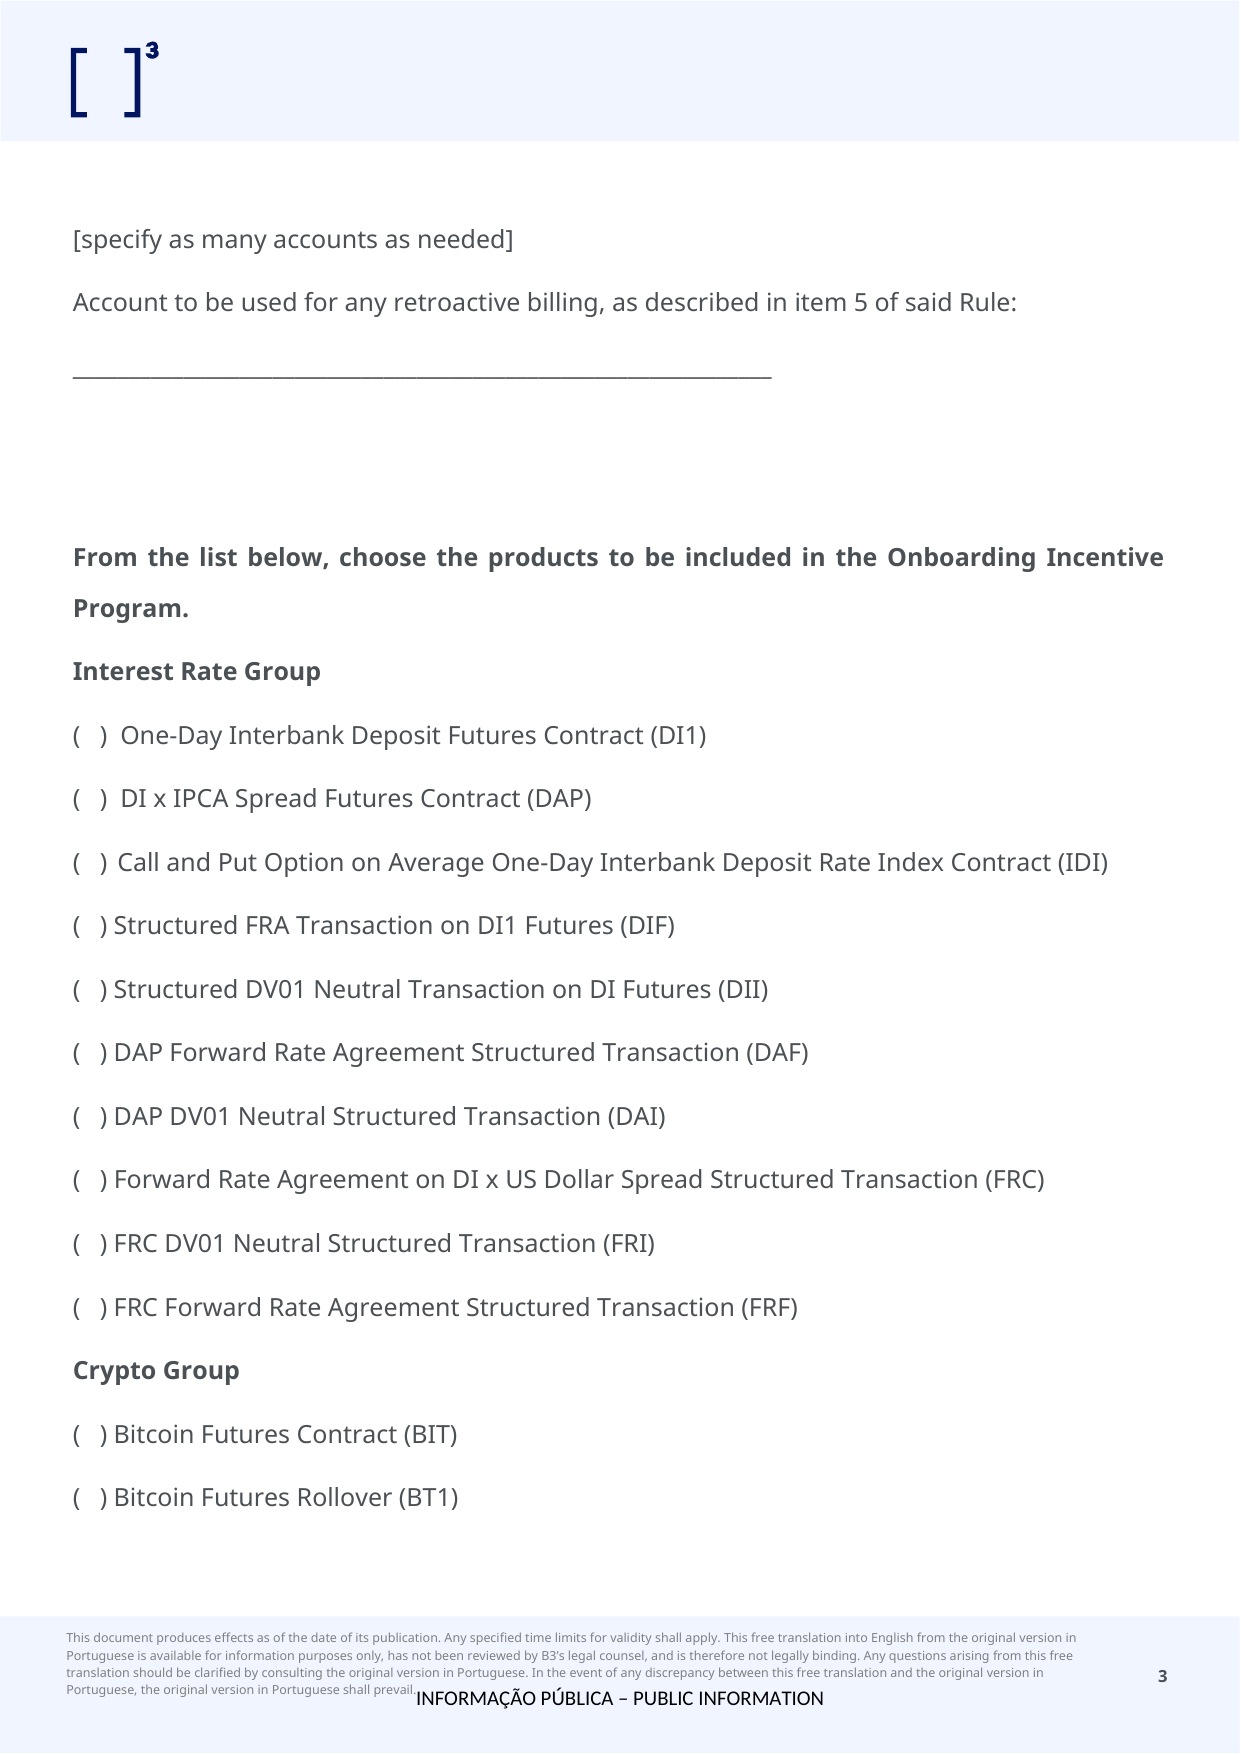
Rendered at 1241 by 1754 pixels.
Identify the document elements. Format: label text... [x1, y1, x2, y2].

text Interest Rate Group [73, 654, 1166, 688]
text ( ) DAP DV01 Neutral Structured Transaction (DAI) [73, 1098, 1166, 1133]
text From the list below, choose the products to be included in the Onboarding Incentive Program. [73, 539, 1166, 624]
text ( ) Structured DV01 Neutral Transaction on DI Futures (DII) [73, 971, 1166, 1006]
text ( ) Forward Rate Agreement on DI x US Dollar Spread Structured Transaction (FRC) [73, 1162, 1166, 1196]
text ( ) FRC DV01 Neutral Structured Transaction (FRI) [73, 1226, 1166, 1260]
text ( ) Call and Put Option on Average One-Day Interbank Deposit Rate Index Contract (IDI) [73, 844, 1166, 878]
text _______________________________________________________________ [73, 348, 1166, 383]
text ( ) DI x IPCA Spread Futures Contract (DAP) [73, 781, 1166, 815]
text ( ) DAP Forward Rate Agreement Structured Transaction (DAF) [73, 1035, 1166, 1069]
text ( ) One-Day Interbank Deposit Futures Contract (DI1) [73, 717, 1166, 751]
text Crypto Group [73, 1353, 1166, 1387]
text Account to be used for any retroactive billing, as described in item 5 of said Rule: [73, 285, 1166, 319]
text ( ) Structured FRA Transaction on DI1 Futures (DIF) [73, 908, 1166, 942]
text ( ) Bitcoin Futures Contract (BIT) [73, 1416, 1166, 1450]
text [specify as many accounts as needed] [73, 221, 1166, 256]
text ( ) FRC Forward Rate Agreement Structured Transaction (FRF) [73, 1289, 1166, 1323]
text ( ) Bitcoin Futures Rollover (BT1) [73, 1480, 1166, 1514]
